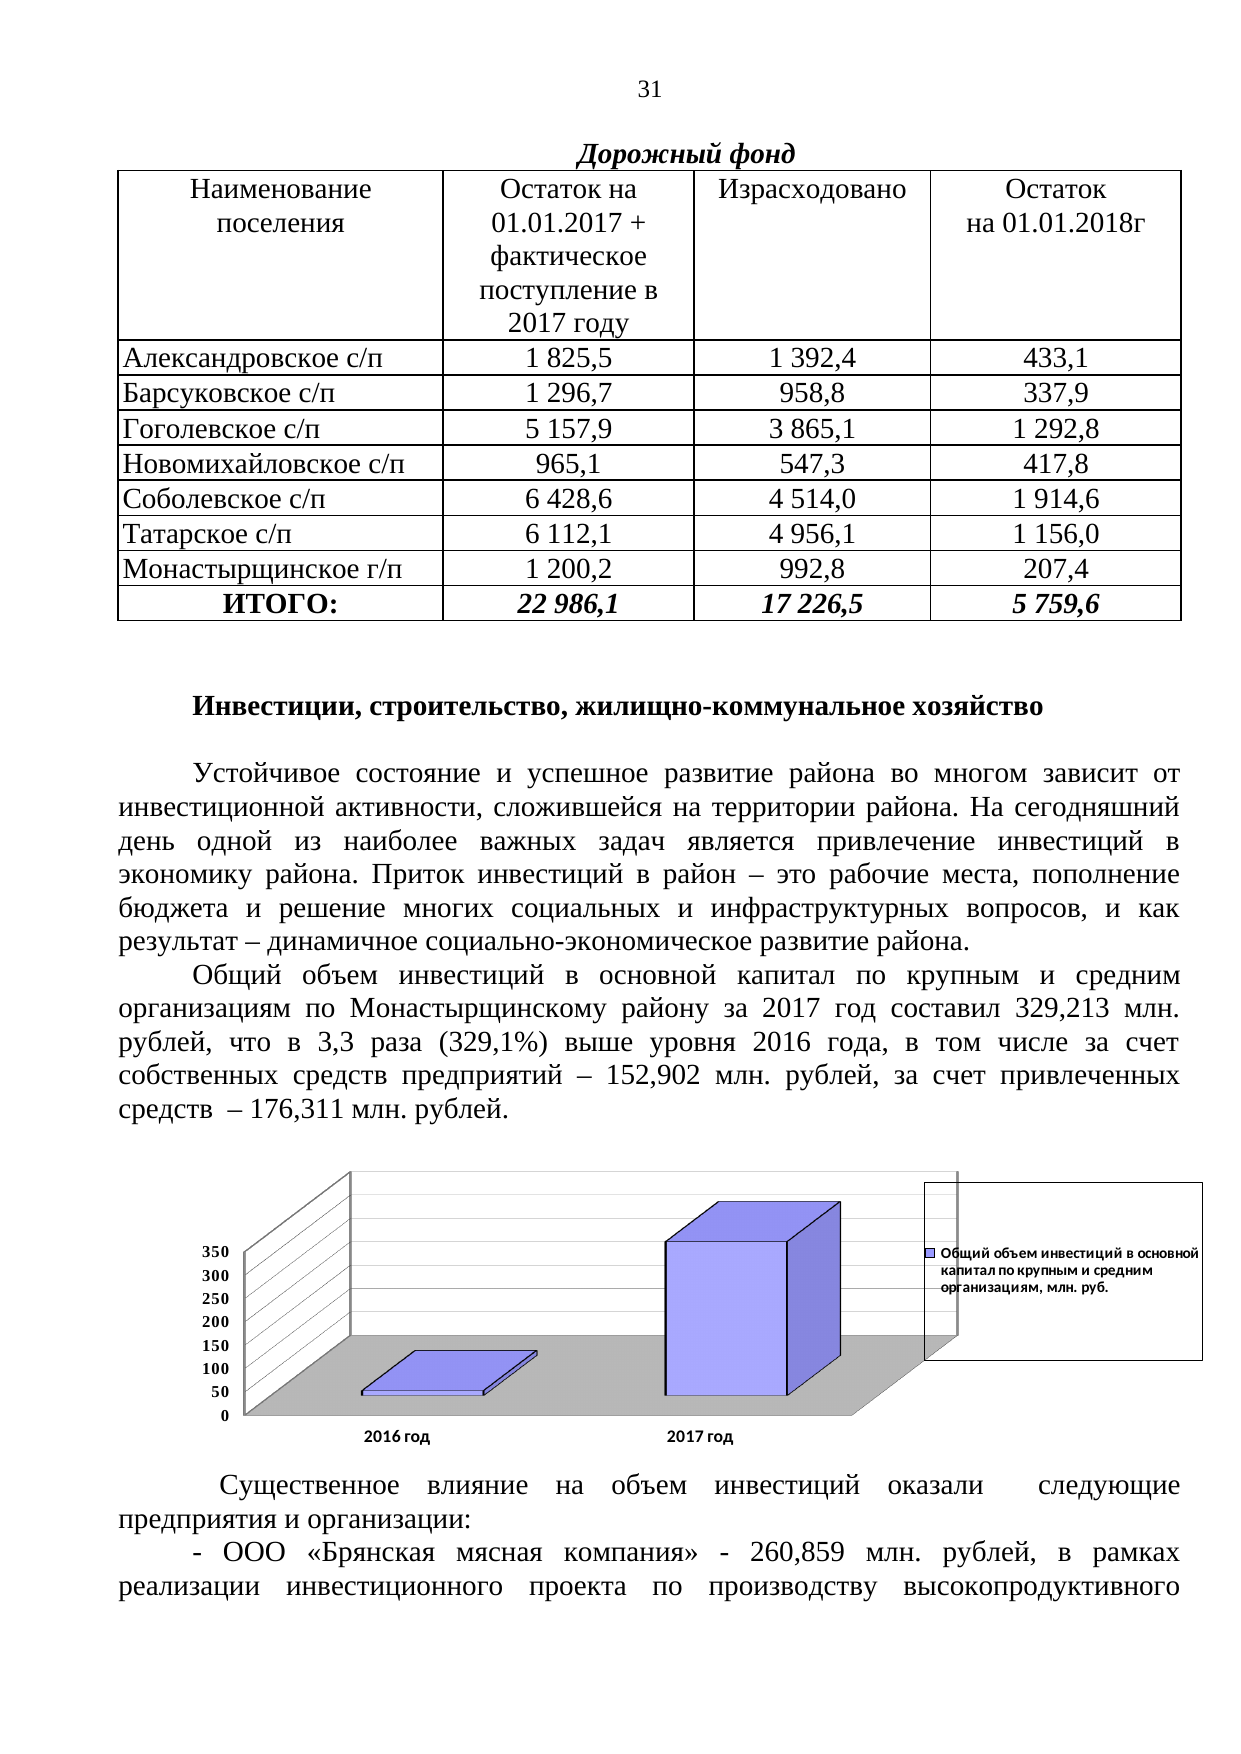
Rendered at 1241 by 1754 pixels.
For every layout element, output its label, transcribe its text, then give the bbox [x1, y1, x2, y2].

table_cell 17 226,5 [695, 586, 930, 620]
table_cell 1 296,7 [444, 376, 693, 409]
table_cell 6 112,1 [444, 516, 693, 549]
table_cell 1 825,5 [444, 341, 693, 374]
table_cell Гоголевское с/п [119, 411, 442, 444]
text Дорожный фонд [118, 136, 1181, 170]
table_cell 1 392,4 [695, 341, 930, 374]
table_header Израсходовано [695, 171, 930, 339]
table_cell 1 914,6 [931, 481, 1180, 514]
table_cell ИТОГО: [119, 586, 442, 620]
table_cell Новомихайловское с/п [119, 446, 442, 479]
table_cell Татарское с/п [119, 516, 442, 549]
table_cell 5 157,9 [444, 411, 693, 444]
table_cell 5 759,6 [931, 586, 1180, 620]
table_cell 4 514,0 [695, 481, 930, 514]
table_cell 4 956,1 [695, 516, 930, 549]
table_header Остаток на 01.01.2018г [931, 171, 1180, 339]
table_cell 3 865,1 [695, 411, 930, 444]
table_cell 992,8 [695, 551, 930, 585]
table_cell Монастырщинское г/п [119, 551, 442, 585]
table_header Наименование поселения [119, 171, 442, 339]
table_cell 547,3 [695, 446, 930, 479]
table_cell 1 292,8 [931, 411, 1180, 444]
text Инвестиции, строительство, жилищно-коммунальное хозяйство [118, 688, 1181, 722]
table_cell 965,1 [444, 446, 693, 479]
text Существенное влияние на объем инвестиций оказали следующие предприятия и организации: [118, 1467, 1181, 1534]
table_cell Александровское с/п [119, 341, 442, 374]
table_cell 958,8 [695, 376, 930, 409]
table_cell 22 986,1 [444, 586, 693, 620]
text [118, 1534, 1181, 1602]
table_cell Соболевское с/п [119, 481, 442, 514]
table_header Остаток на 01.01.2017 + фактическое поступление в 2017 году [444, 171, 693, 339]
table_cell 6 428,6 [444, 481, 693, 514]
table_cell 417,8 [931, 446, 1180, 479]
text Устойчивое состояние и успешное развитие района во многом зависит от инвестиционной активности, сложившейся на территории района. На сегодняшний день одной из наиболее важных задач является привлечение инвестиций в экономику района. Приток инвестиций в район – это рабочие места, пополнение бюджета и решение многих социальных и инфраструктурных вопросов, и как результат – динамичное социально-экономическое развитие района. [118, 756, 1181, 957]
table_cell 337,9 [931, 376, 1180, 409]
table_cell 1 156,0 [931, 516, 1180, 549]
table_cell Барсуковское с/п [119, 376, 442, 409]
table_cell 1 200,2 [444, 551, 693, 585]
table_cell 433,1 [931, 341, 1180, 374]
text Общий объем инвестиций в основной капитал по крупным и средним организациям по Монастырщинскому району за 2017 год составил 329,213 млн. рублей, что в 3,3 раза (329,1%) выше уровня 2016 года, в том числе за счет собственных средств предприятий – 152,902 млн. рублей, за счет привлеченных средств – 176,311 млн. рублей. [118, 957, 1181, 1124]
table_cell 207,4 [931, 551, 1180, 585]
